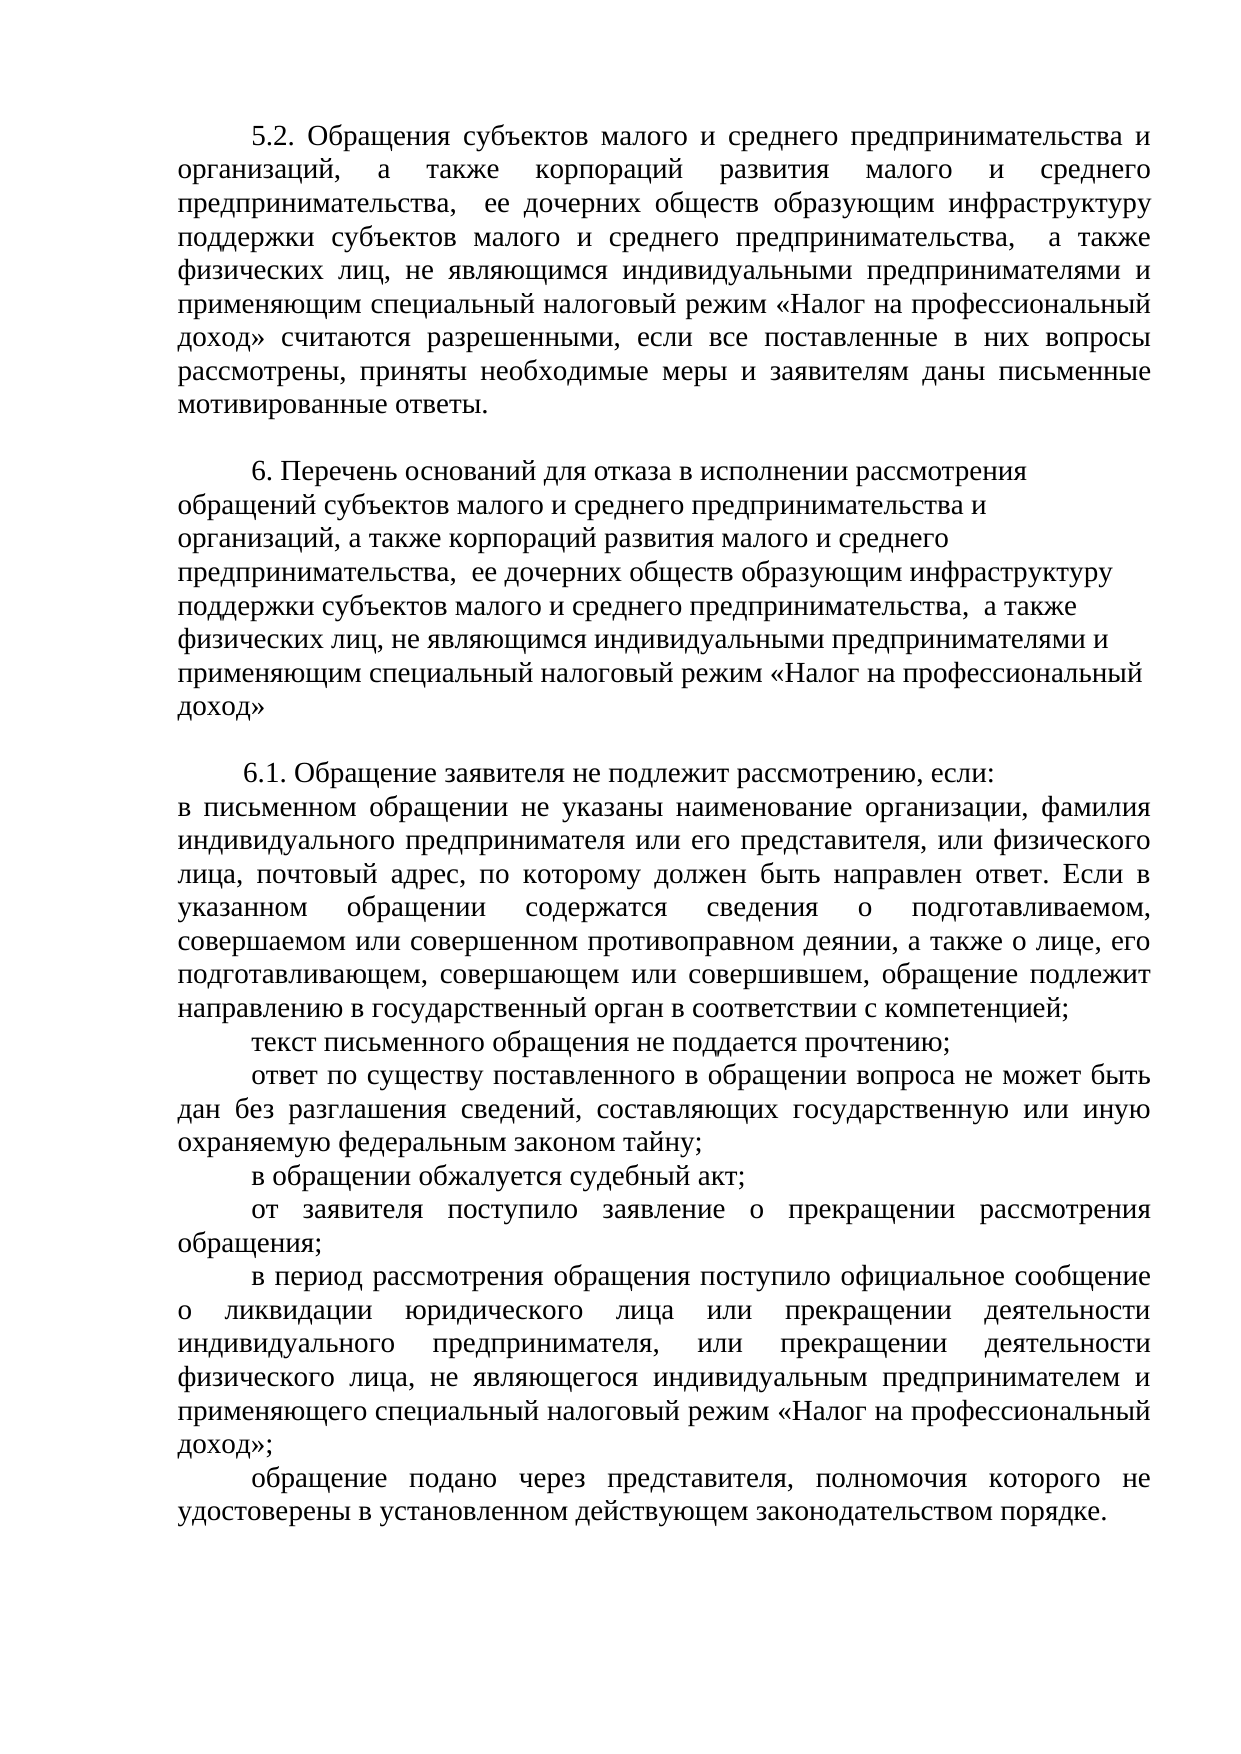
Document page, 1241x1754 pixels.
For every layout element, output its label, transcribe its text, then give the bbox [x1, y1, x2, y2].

subtitle ответ по существу поставленного в обращении вопроса не может быть дан без разглашения сведений, составляющих государственную или иную охраняемую федеральным законом тайну; [177, 1057, 1152, 1158]
subtitle 5.2. Обращения субъектов малого и среднего предпринимательства и организаций, а также корпораций развития малого и среднего предпринимательства, ее дочерних обществ образующим инфраструктуру поддержки субъектов малого и среднего предпринимательства, а также физических лиц, не являющимся индивидуальными предпринимателями и применяющим специальный налоговый режим «Налог на профессиональный доход» считаются разрешенными, если все поставленные в них вопросы рассмотрены, приняты необходимые меры и заявителям даны письменные мотивированные ответы. [177, 118, 1152, 185]
subtitle в письменном обращении не указаны наименование организации, фамилия индивидуального предпринимателя или его представителя, или физического лица, почтовый адрес, по которому должен быть направлен ответ. Если в указанном обращении содержатся сведения о подготавливаемом, совершаемом или совершенном противоправном деянии, а также о лице, его подготавливающем, совершающем или совершившем, обращение подлежит направлению в государственный орган в соответствии с компетенцией; [177, 789, 1152, 1024]
subtitle 5.2. Обращения субъектов малого и среднего предпринимательства и организаций, а также корпораций развития малого и среднего предпринимательства, ее дочерних обществ образующим инфраструктуру поддержки субъектов малого и среднего предпринимательства, а также физических лиц, не являющимся индивидуальными предпринимателями и применяющим специальный налоговый режим «Налог на профессиональный доход» считаются разрешенными, если все поставленные в них вопросы рассмотрены, приняты необходимые меры и заявителям даны письменные мотивированные ответы. [177, 185, 1152, 420]
subtitle в период рассмотрения обращения поступило официальное сообщение о ликвидации юридического лица или прекращении деятельности индивидуального предпринимателя, или прекращении деятельности физического лица, не являющегося индивидуальным предпринимателем и применяющего специальный налоговый режим «Налог на профессиональный доход»; [177, 1258, 1152, 1460]
subtitle 6. Перечень оснований для отказа в исполнении рассмотрения обращений субъектов малого и среднего предпринимательства и организаций, а также корпораций развития малого и среднего предпринимательства, ее дочерних обществ образующим инфраструктуру поддержки субъектов малого и среднего предпринимательства, а также физических лиц, не являющимся индивидуальными предпринимателями и применяющим специальный налоговый режим «Налог на профессиональный доход» [177, 453, 1152, 722]
subtitle 6.1. Обращение заявителя не подлежит рассмотрению, если: [177, 755, 1152, 789]
subtitle от заявителя поступило заявление о прекращении рассмотрения обращения; [177, 1191, 1152, 1258]
subtitle текст письменного обращения не поддается прочтению; [177, 1024, 1152, 1057]
subtitle в обращении обжалуется судебный акт; [177, 1158, 1152, 1191]
subtitle обращение подано через представителя, полномочия которого не удостоверены в установленном действующем законодательством порядке. [177, 1460, 1152, 1527]
